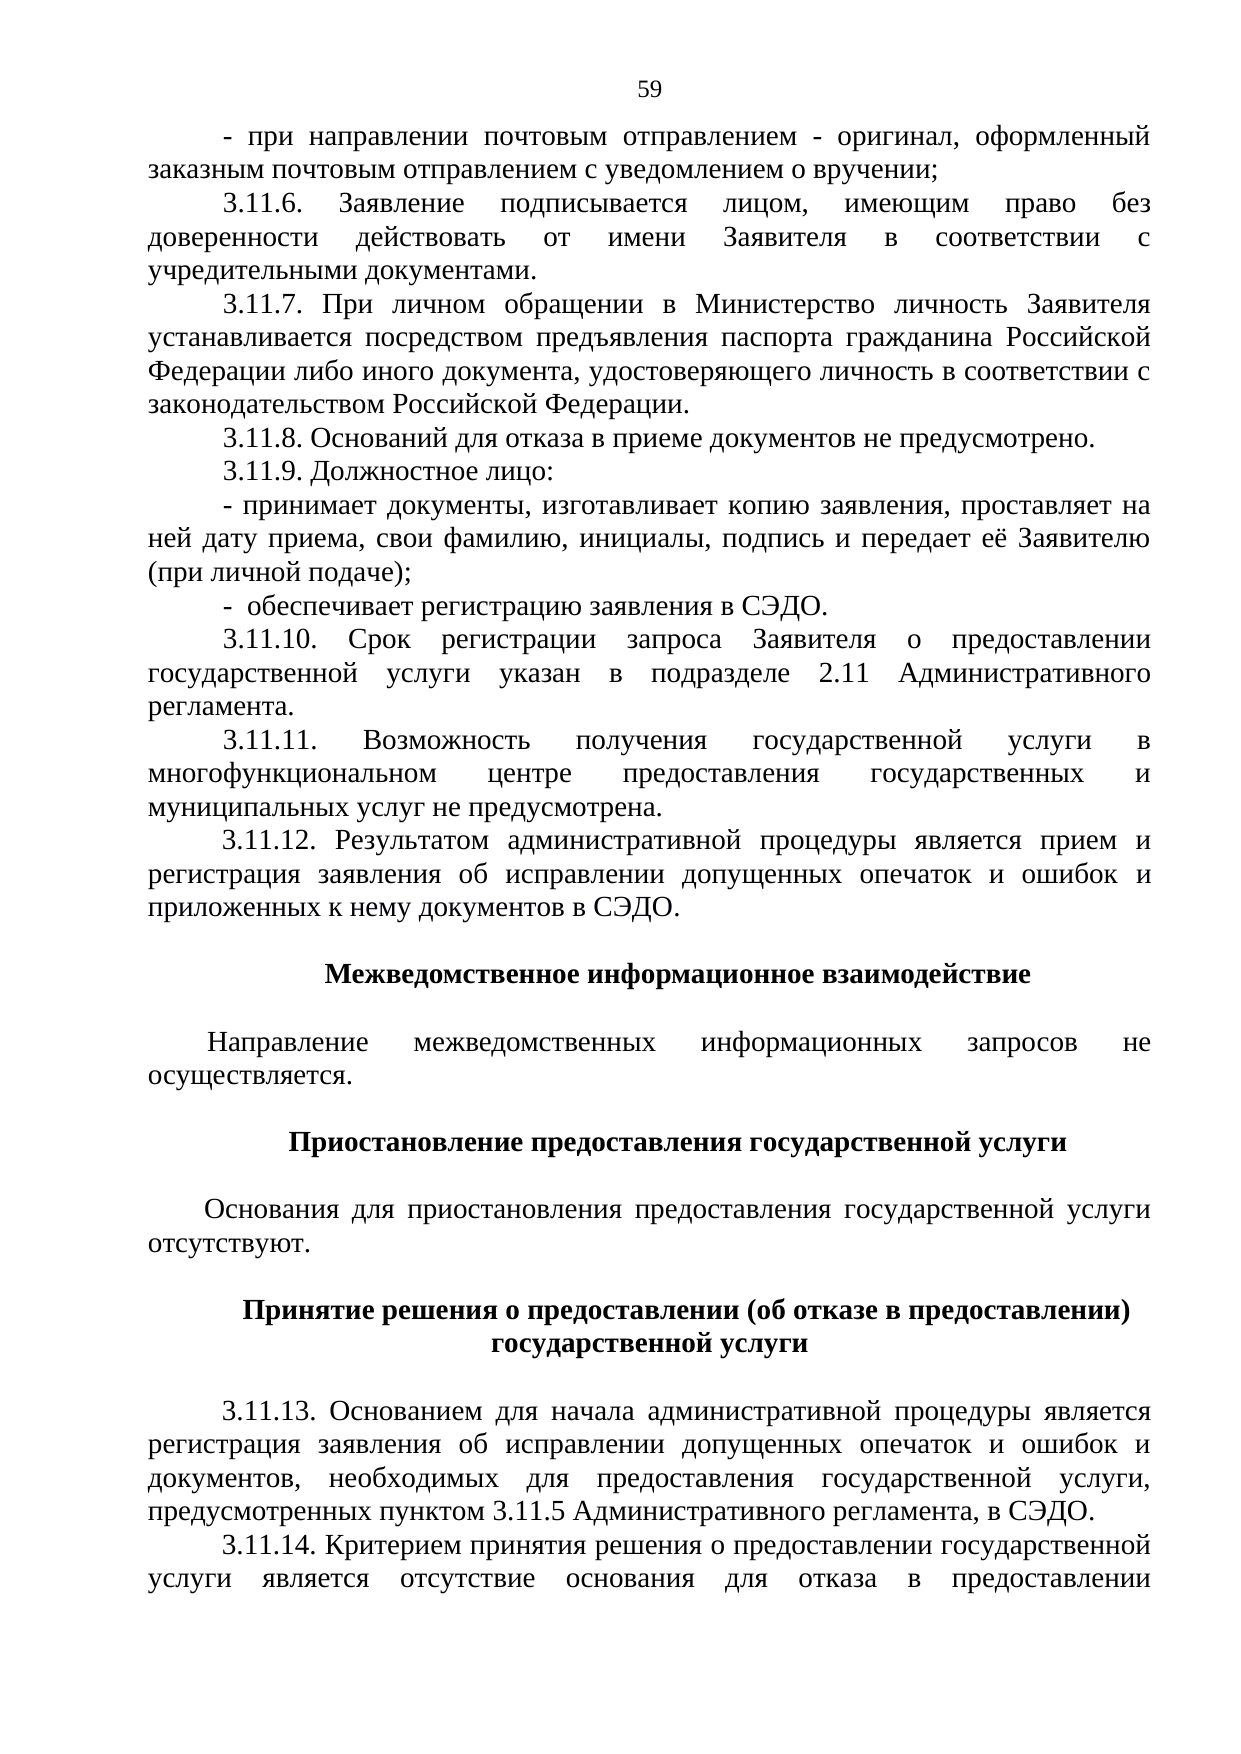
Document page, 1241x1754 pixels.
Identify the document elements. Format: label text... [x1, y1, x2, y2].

text Межведомственное информационное взаимодействие [148, 957, 1152, 990]
text Приостановление предоставления государственной услуги [148, 1124, 1152, 1158]
text Направление межведомственных информационных запросов не осуществляется. [148, 1024, 1152, 1091]
text 3.11.11. Возможность получения государственной услуги в многофункциональном центре предоставления государственных и муниципальных услуг не предусмотрена. [148, 722, 1152, 822]
text Принятие решения о предоставлении (об отказе в предоставлении) государственной услуги [148, 1292, 1152, 1359]
text 3.11.9. Должностное лицо: [148, 453, 1152, 487]
text 3.11.7. При личном обращении в Министерство личность Заявителя устанавливается посредством предъявления паспорта гражданина Российской Федерации либо иного документа, удостоверяющего личность в соответствии с законодательством Российской Федерации. [148, 286, 1152, 420]
text 3.11.8. Оснований для отказа в приеме документов не предусмотрено. [148, 420, 1152, 453]
text Основания для приостановления предоставления государственной услуги отсутствуют. [148, 1191, 1152, 1258]
text - обеспечивает регистрацию заявления в СЭДО. [148, 588, 1152, 621]
text - принимает документы, изготавливает копию заявления, проставляет на ней дату приема, свои фамилию, инициалы, подпись и передает её Заявителю (при личной подаче); [148, 487, 1152, 588]
text 3.11.6. Заявление подписывается лицом, имеющим право без доверенности действовать от имени Заявителя в соответствии с учредительными документами. [148, 185, 1152, 286]
text 3.11.12. Результатом административной процедуры является прием и регистрация заявления об исправлении допущенных опечаток и ошибок и приложенных к нему документов в СЭДО. [148, 822, 1152, 923]
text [148, 1527, 1152, 1594]
text 3.11.13. Основанием для начала административной процедуры является регистрация заявления об исправлении допущенных опечаток и ошибок и документов, необходимых для предоставления государственной услуги, предусмотренных пунктом 3.11.5 Административного регламента, в СЭДО. [148, 1393, 1152, 1527]
text - при направлении почтовым отправлением - оригинал, оформленный заказным почтовым отправлением с уведомлением о вручении; [148, 118, 1152, 185]
text 3.11.10. Срок регистрации запроса Заявителя о предоставлении государственной услуги указан в подразделе 2.11 Административного регламента. [148, 621, 1152, 722]
